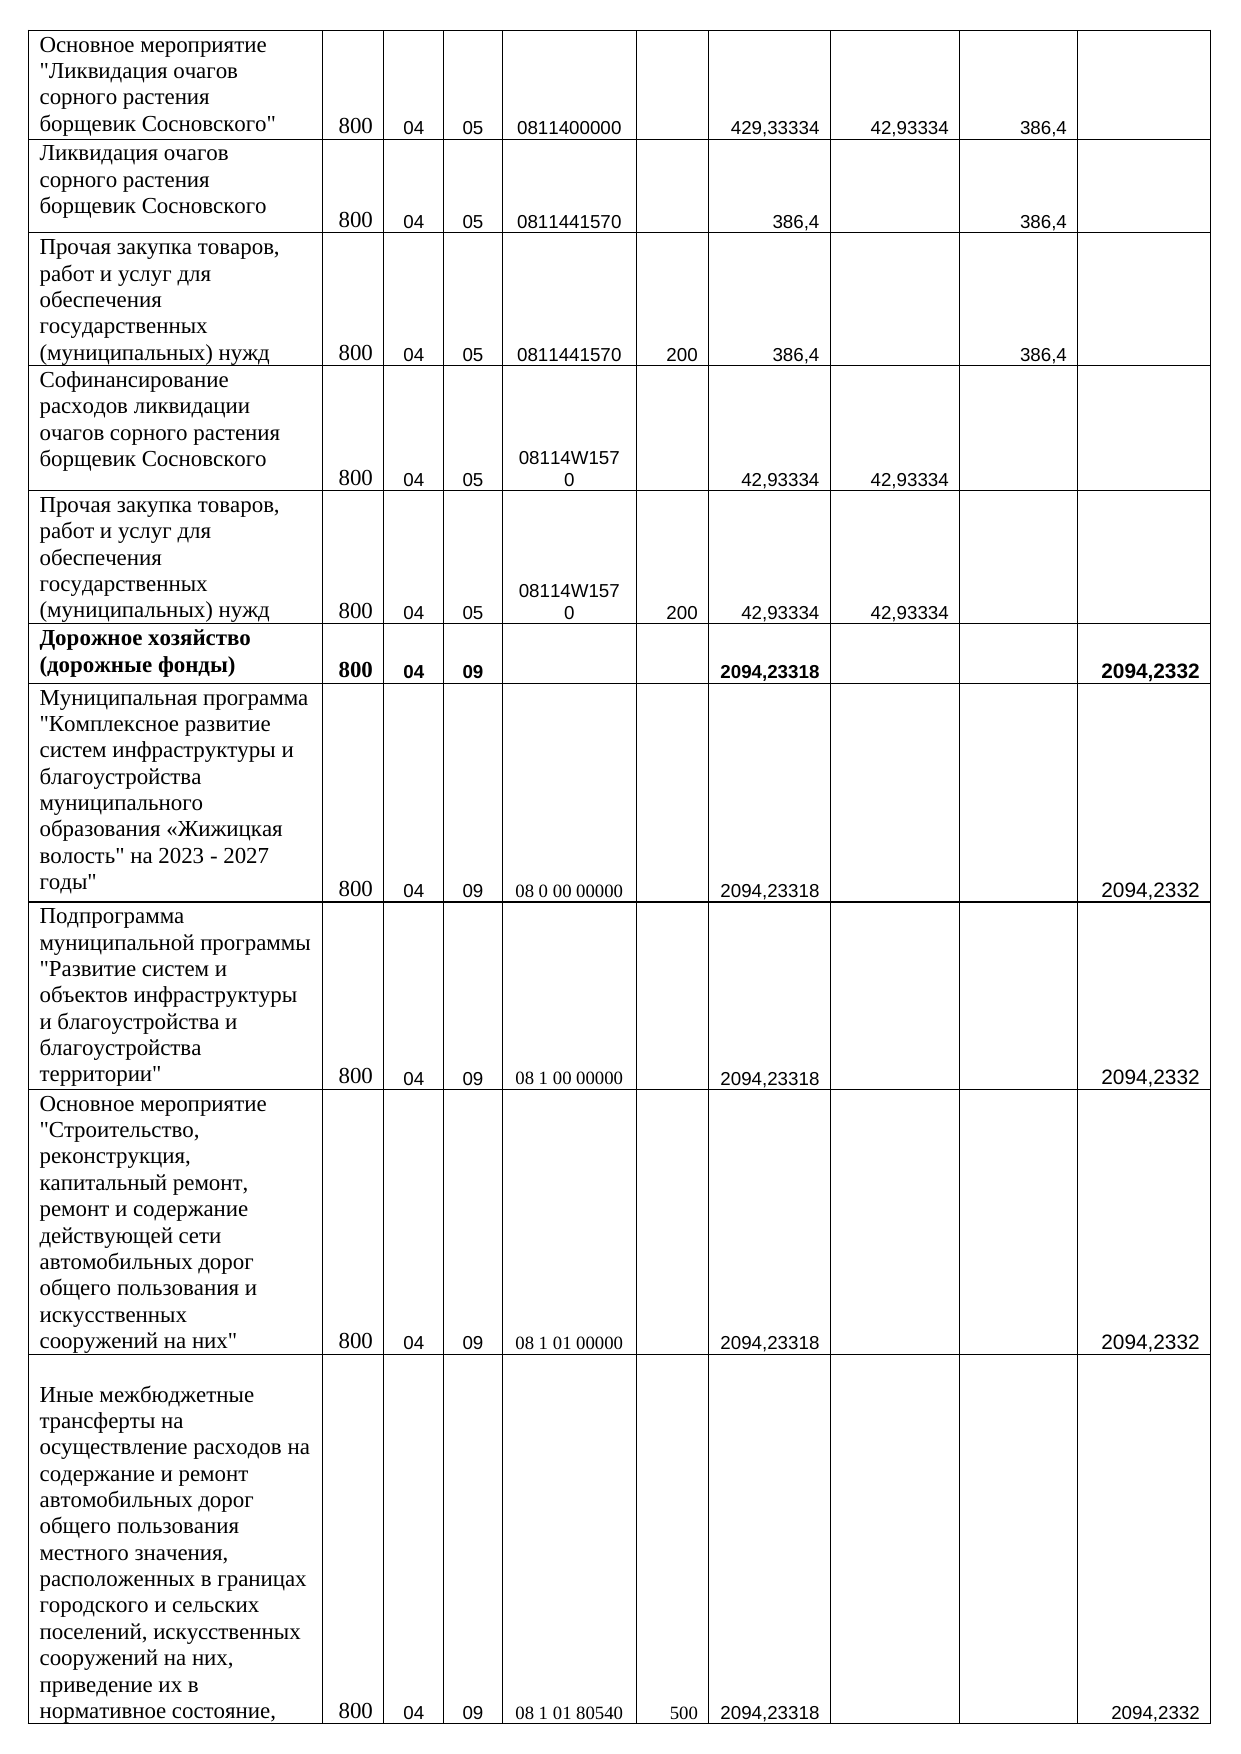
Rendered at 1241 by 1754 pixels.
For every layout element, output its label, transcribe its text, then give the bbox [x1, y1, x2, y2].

table_cell [831, 903, 959, 1089]
table_cell Муниципальная программа "Комплексное развитие систем инфраструктуры и благоустройства муниципального образования «Жижицкая волость" на 2023 - 2027 годы" [29, 684, 322, 901]
table_cell 200 [637, 233, 708, 365]
table_cell 386,4 [960, 31, 1077, 138]
table_cell 04 [384, 366, 443, 490]
table_cell 2094,2332 [1078, 624, 1210, 683]
table_cell 04 [384, 684, 443, 901]
table_cell 04 [384, 233, 443, 365]
table_cell [637, 684, 708, 901]
table_cell [960, 366, 1077, 490]
table_cell 04 [384, 491, 443, 623]
table_cell 08114W1570 [503, 491, 636, 623]
table_cell 2094,23318 [709, 684, 830, 901]
table_cell 386,4 [960, 233, 1077, 365]
table_cell [637, 31, 708, 138]
table_cell 2094,2332 [1078, 1355, 1210, 1723]
table_cell Основное мероприятие "Ликвидация очагов сорного растения борщевик Сосновского" [29, 31, 322, 138]
table_cell 2094,2332 [1078, 903, 1210, 1089]
table_cell 800 [323, 1355, 383, 1723]
table_cell 800 [323, 366, 383, 490]
table_cell [831, 624, 959, 683]
table_cell 800 [323, 31, 383, 138]
table_cell 09 [444, 624, 502, 683]
table_cell [1078, 491, 1210, 623]
table_cell 05 [444, 31, 502, 138]
table_cell 05 [444, 366, 502, 490]
table_cell 04 [384, 624, 443, 683]
table_cell 2094,23318 [709, 1090, 830, 1353]
table_cell [503, 624, 636, 683]
table_cell 200 [637, 491, 708, 623]
table_cell 09 [444, 1355, 502, 1723]
table_cell Софинансирование расходов ликвидации очагов сорного растения борщевик Сосновского [29, 366, 322, 490]
table_cell 04 [384, 903, 443, 1089]
table_cell [831, 1090, 959, 1353]
table_cell 04 [384, 31, 443, 138]
table_cell [960, 903, 1077, 1089]
table_cell 2094,23318 [709, 903, 830, 1089]
table_cell Ликвидация очагов сорного растения борщевик Сосновского [29, 140, 322, 232]
table_cell [960, 684, 1077, 901]
table_cell [831, 1355, 959, 1723]
table_cell [831, 684, 959, 901]
table_cell [637, 366, 708, 490]
table_cell Прочая закупка товаров, работ и услуг для обеспечения государственных (муниципальных) нужд [29, 491, 322, 623]
table_cell 08 1 00 00000 [503, 903, 636, 1089]
table_cell 0811441570 [503, 140, 636, 232]
table_cell 05 [444, 233, 502, 365]
table_cell [831, 140, 959, 232]
table_cell 386,4 [960, 140, 1077, 232]
table_cell [1078, 366, 1210, 490]
table_cell 500 [637, 1355, 708, 1723]
table_cell 09 [444, 1090, 502, 1353]
table_cell 0811441570 [503, 233, 636, 365]
table_cell 2094,23318 [709, 1355, 830, 1723]
table_cell 386,4 [709, 140, 830, 232]
table_cell 800 [323, 140, 383, 232]
table_cell [960, 624, 1077, 683]
table_cell 08 0 00 00000 [503, 684, 636, 901]
table_cell [1078, 31, 1210, 138]
table_cell 08114W1570 [503, 366, 636, 490]
table_cell 42,93334 [709, 366, 830, 490]
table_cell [29, 1355, 322, 1723]
table_cell 800 [323, 233, 383, 365]
table_cell [637, 903, 708, 1089]
table_cell 800 [323, 624, 383, 683]
table_cell 0811400000 [503, 31, 636, 138]
table_cell Дорожное хозяйство (дорожные фонды) [29, 624, 322, 683]
table_cell 05 [444, 140, 502, 232]
table_cell [960, 1090, 1077, 1353]
table_cell Прочая закупка товаров, работ и услуг для обеспечения государственных (муниципальных) нужд [29, 233, 322, 365]
table_cell 800 [323, 1090, 383, 1353]
table_cell 429,33334 [709, 31, 830, 138]
table_cell Подпрограмма муниципальной программы "Развитие систем и объектов инфраструктуры и благоустройства и благоустройства территории" [29, 903, 322, 1089]
table_cell 2094,2332 [1078, 684, 1210, 901]
table_cell 42,93334 [831, 366, 959, 490]
table_cell 09 [444, 903, 502, 1089]
table_cell 2094,23318 [709, 624, 830, 683]
table_cell [960, 491, 1077, 623]
table_cell 42,93334 [709, 491, 830, 623]
table_cell [637, 1090, 708, 1353]
table_cell [1078, 140, 1210, 232]
table_cell [1078, 233, 1210, 365]
table_cell 08 1 01 00000 [503, 1090, 636, 1353]
table_cell 2094,2332 [1078, 1090, 1210, 1353]
table_cell 04 [384, 1355, 443, 1723]
table_cell 05 [444, 491, 502, 623]
table_cell [637, 140, 708, 232]
table_cell [831, 233, 959, 365]
table_cell 04 [384, 1090, 443, 1353]
table_cell 800 [323, 903, 383, 1089]
table_cell 800 [323, 491, 383, 623]
table_cell [637, 624, 708, 683]
table_cell [960, 1355, 1077, 1723]
table_cell 04 [384, 140, 443, 232]
table_cell 09 [444, 684, 502, 901]
table_cell 42,93334 [831, 31, 959, 138]
table_cell Основное мероприятие "Строительство, реконструкция, капитальный ремонт, ремонт и содержание действующей сети автомобильных дорог общего пользования и искусственных сооружений на них" [29, 1090, 322, 1353]
table_cell 386,4 [709, 233, 830, 365]
table_cell 800 [323, 684, 383, 901]
table_cell 08 1 01 80540 [503, 1355, 636, 1723]
table_cell 42,93334 [831, 491, 959, 623]
